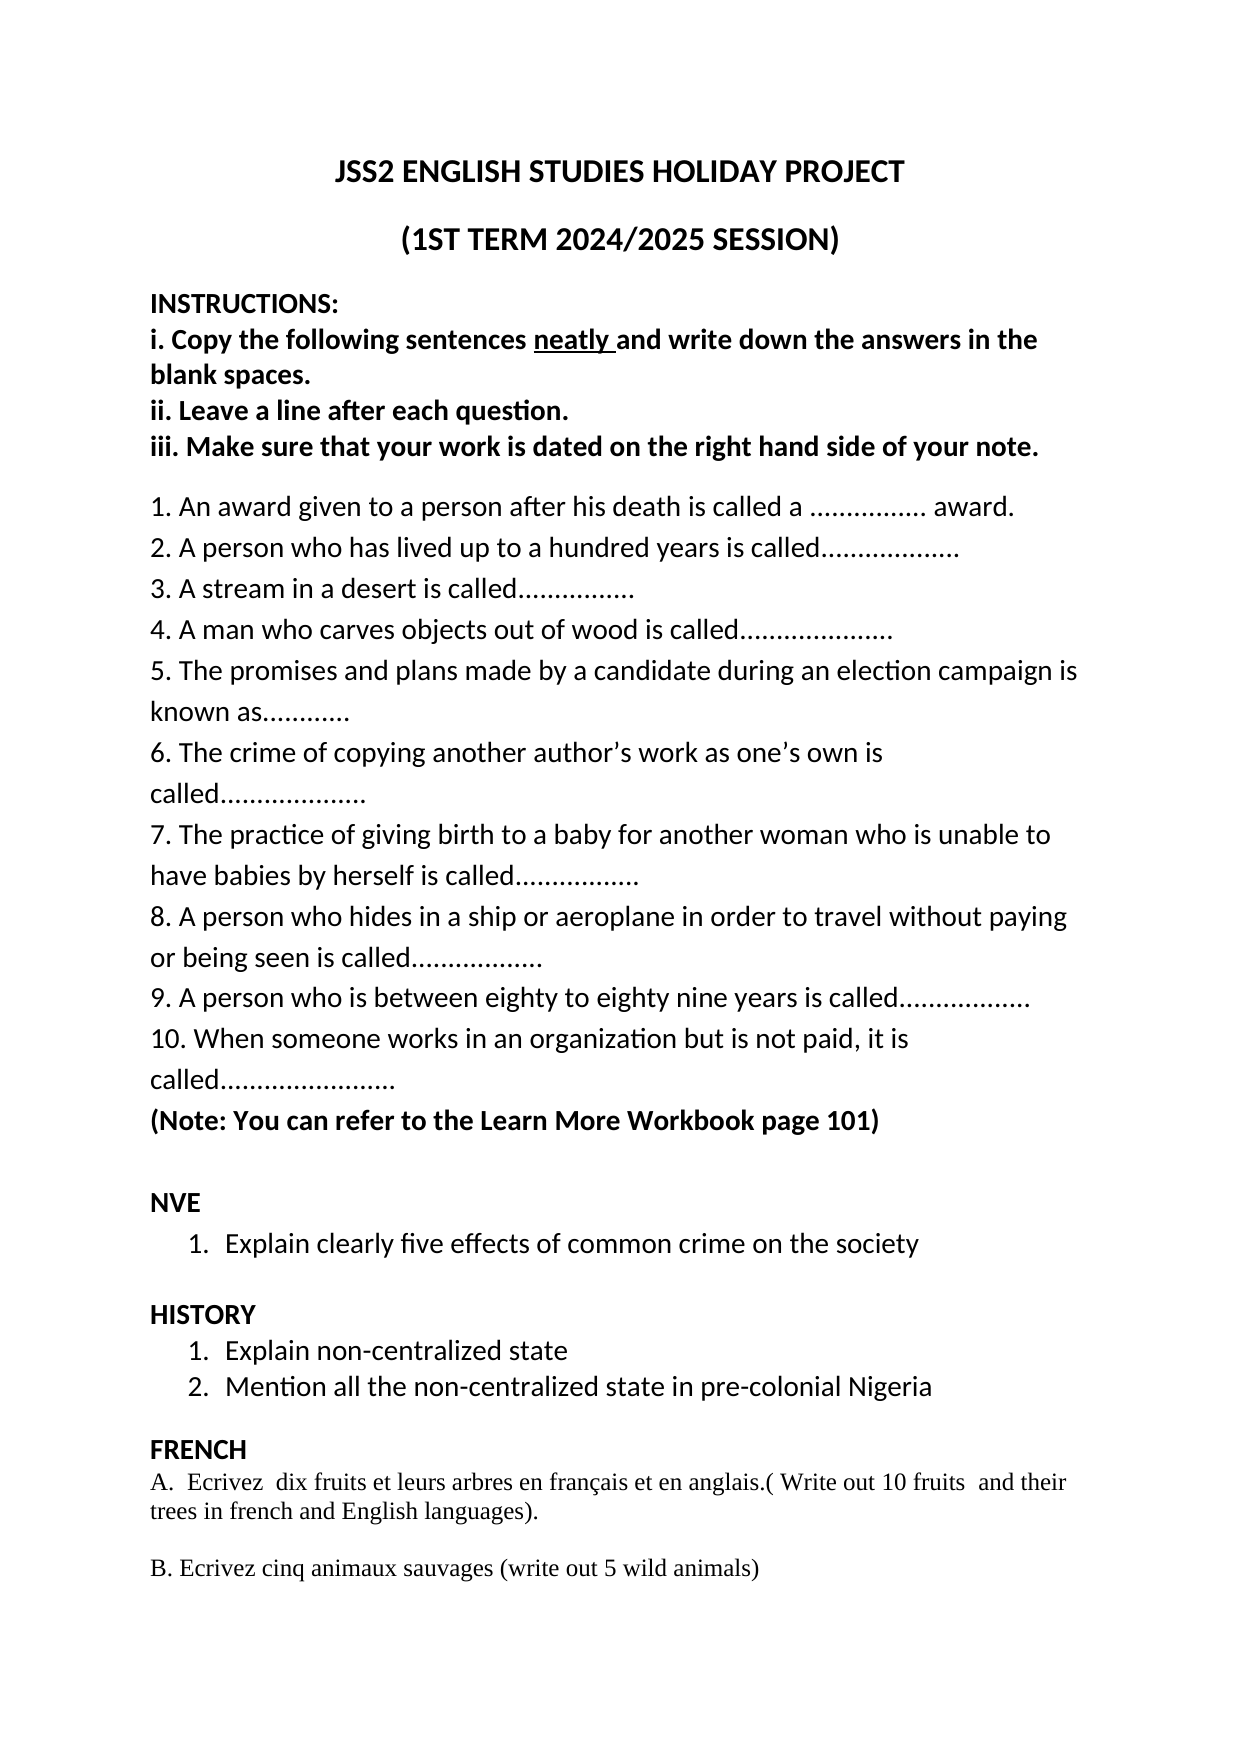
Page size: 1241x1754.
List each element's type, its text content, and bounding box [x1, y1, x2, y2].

text JSS2 ENGLISH STUDIES HOLIDAY PROJECT [150, 150, 1090, 191]
list Mention all the non-centralized state in pre-colonial Nigeria [187, 1368, 1090, 1403]
text i. Copy the following sentences neatly and write down the answers in the blank spaces. [150, 321, 1090, 392]
text 8. A person who hides in a ship or aeroplane in order to travel without paying or being seen is called.................. [150, 898, 1090, 974]
text 9. A person who is between eighty to eighty nine years is called.................. [150, 979, 1090, 1015]
text 5. The promises and plans made by a candidate during an election campaign is known as............ [150, 652, 1090, 729]
text NVE [150, 1184, 1090, 1220]
text FRENCH [150, 1431, 1090, 1467]
text 10. When someone works in an organization but is not paid, it is called........................ [150, 1021, 1090, 1097]
text iii. Make sure that your work is dated on the right hand side of your note. [150, 428, 1090, 463]
text HISTORY [150, 1296, 1090, 1332]
text 4. A man who carves objects out of wood is called..................... [150, 611, 1090, 647]
text 7. The practice of giving birth to a baby for another woman who is unable to have babies by herself is called................. [150, 816, 1090, 892]
text 1. An award given to a person after his death is called a ................ award. [150, 488, 1090, 524]
text (1ST TERM 2024/2025 SESSION) [150, 218, 1090, 258]
text 2. A person who has lived up to a hundred years is called................... [150, 529, 1090, 565]
text INSTRUCTIONS: [150, 285, 1090, 321]
list Explain non-centralized state [187, 1332, 1090, 1368]
text 3. A stream in a desert is called................ [150, 570, 1090, 606]
list Explain clearly five effects of common crime on the society [187, 1225, 1090, 1261]
text A. Ecrivez dix fruits et leurs arbres en français et en anglais.( Write out 10 fruits and their trees in french and English languages). [150, 1467, 1090, 1524]
text ii. Leave a line after each question. [150, 392, 1090, 428]
text (Note: You can refer to the Learn More Workbook page 101) [150, 1102, 1090, 1138]
text B. Ecrivez cinq animaux sauvages (write out 5 wild animals) [150, 1553, 1090, 1582]
text 6. The crime of copying another author’s work as one’s own is called.................... [150, 734, 1090, 811]
